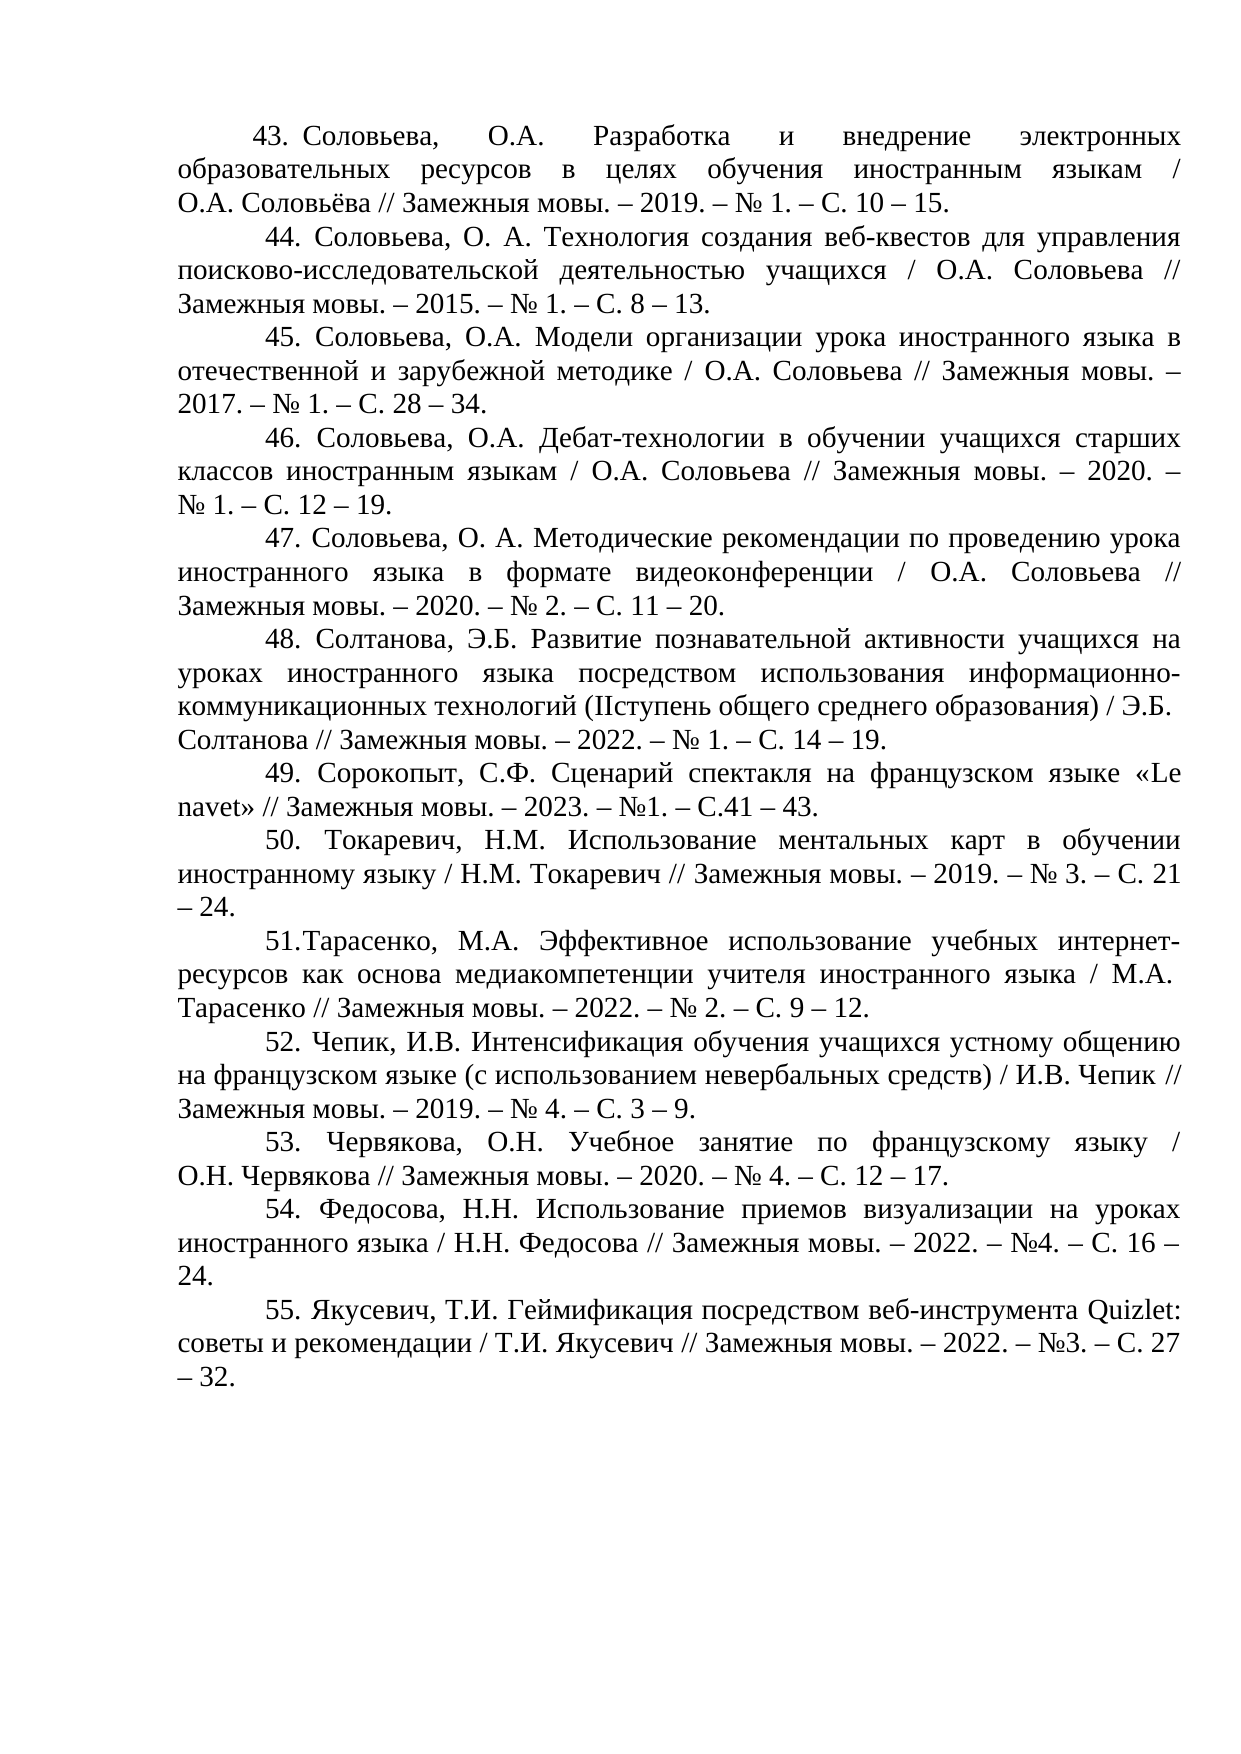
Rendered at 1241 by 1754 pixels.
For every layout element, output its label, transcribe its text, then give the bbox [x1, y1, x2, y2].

list Червякова, О.Н. Учебное занятие по французскому языку / О.Н. Червякова // Замежныя мовы. – 2020. – № 4. – С. 12 – 17. [177, 1124, 1181, 1191]
list Чепик, И.В. Интенсификация обучения учащихся устному общению на французском языке (с использованием невербальных средств) / И.В. Чепик // Замежныя мовы. – 2019. – № 4. – С. 3 – 9. [177, 1024, 1181, 1124]
list Соловьева, О.А. Дебат-технологии в обучении учащихся старших классов иностранным языкам / О.А. Соловьева // Замежныя мовы. – 2020. – № 1. – С. 12 – 19. [177, 420, 1181, 521]
list Токаревич, Н.М. Использование ментальных карт в обучении иностранному языку / Н.М. Токаревич // Замежныя мовы. – 2019. – № 3. – С. 21 – 24. [177, 822, 1181, 923]
list Соловьева, О. А. Методические рекомендации по проведению урока иностранного языка в формате видеоконференции / О.А. Соловьева // Замежныя мовы. – 2020. – № 2. – С. 11 – 20. [177, 521, 1181, 621]
list Соловьева, О.А. Модели организации урока иностранного языка в отечественной и зарубежной методике / О.А. Соловьева // Замежныя мовы. – 2017. – № 1. – С. 28 – 34. [177, 319, 1181, 420]
list Солтанова, Э.Б. Развитие познавательной активности учащихся на уроках иностранного языка посредством использования информационно-коммуникационных технологий (IIступень общего среднего образования) / Э.Б. Солтанова // Замежныя мовы. – 2022. – № 1. – С. 14 – 19. [177, 621, 1181, 755]
list Соловьева, О. А. Технология создания веб-квестов для управления поисково-исследовательской деятельностью учащихся / О.А. Соловьева // Замежныя мовы. – 2015. – № 1. – С. 8 – 13. [177, 219, 1181, 319]
list Соловьева, О.А. Разработка и внедрение электронных образовательных ресурсов в целях обучения иностранным языкам / О.А. Соловьёва // Замежныя мовы. – 2019. – № 1. – С. 10 – 15. [177, 118, 1181, 219]
list Сорокопыт, С.Ф. Сценарий спектакля на французском языке «Le navet» // Замежныя мовы. – 2023. – №1. – С.41 – 43. [177, 755, 1181, 822]
list Тарасенко, М.А. Эффективное использование учебных интернет-ресурсов как основа медиакомпетенции учителя иностранного языка / М.А. Тарасенко // Замежныя мовы. – 2022. – № 2. – С. 9 – 12. [177, 923, 1181, 1024]
list Федосова, Н.Н. Использование приемов визуализации на уроках иностранного языка / Н.Н. Федосова // Замежныя мовы. – 2022. – №4. – С. 16 –24. [177, 1191, 1181, 1292]
list Якусевич, Т.И. Геймификация посредством веб-инструмента Quizlet: советы и рекомендации / Т.И. Якусевич // Замежныя мовы. – 2022. – №3. – С. 27 – 32. [177, 1292, 1181, 1393]
